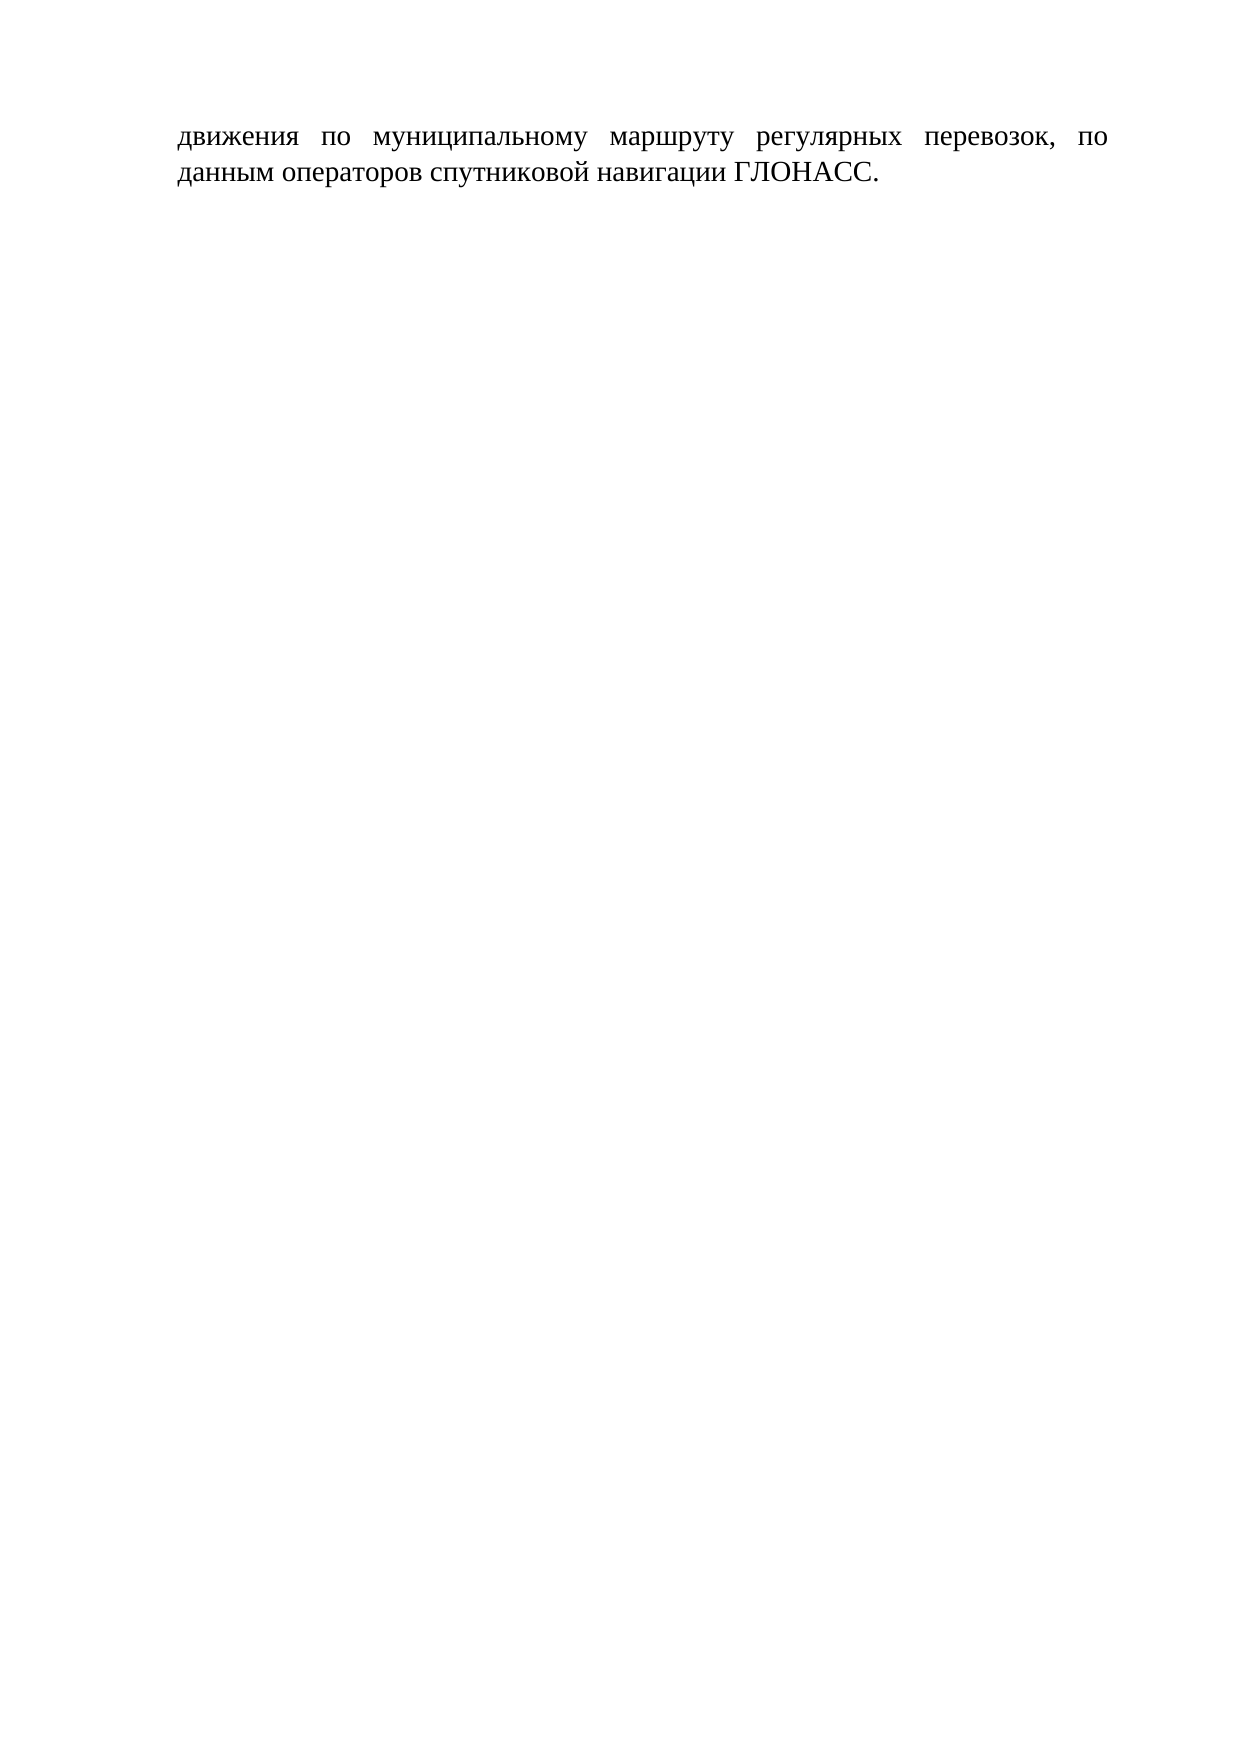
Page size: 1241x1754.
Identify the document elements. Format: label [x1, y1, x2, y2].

text [177, 118, 1109, 188]
